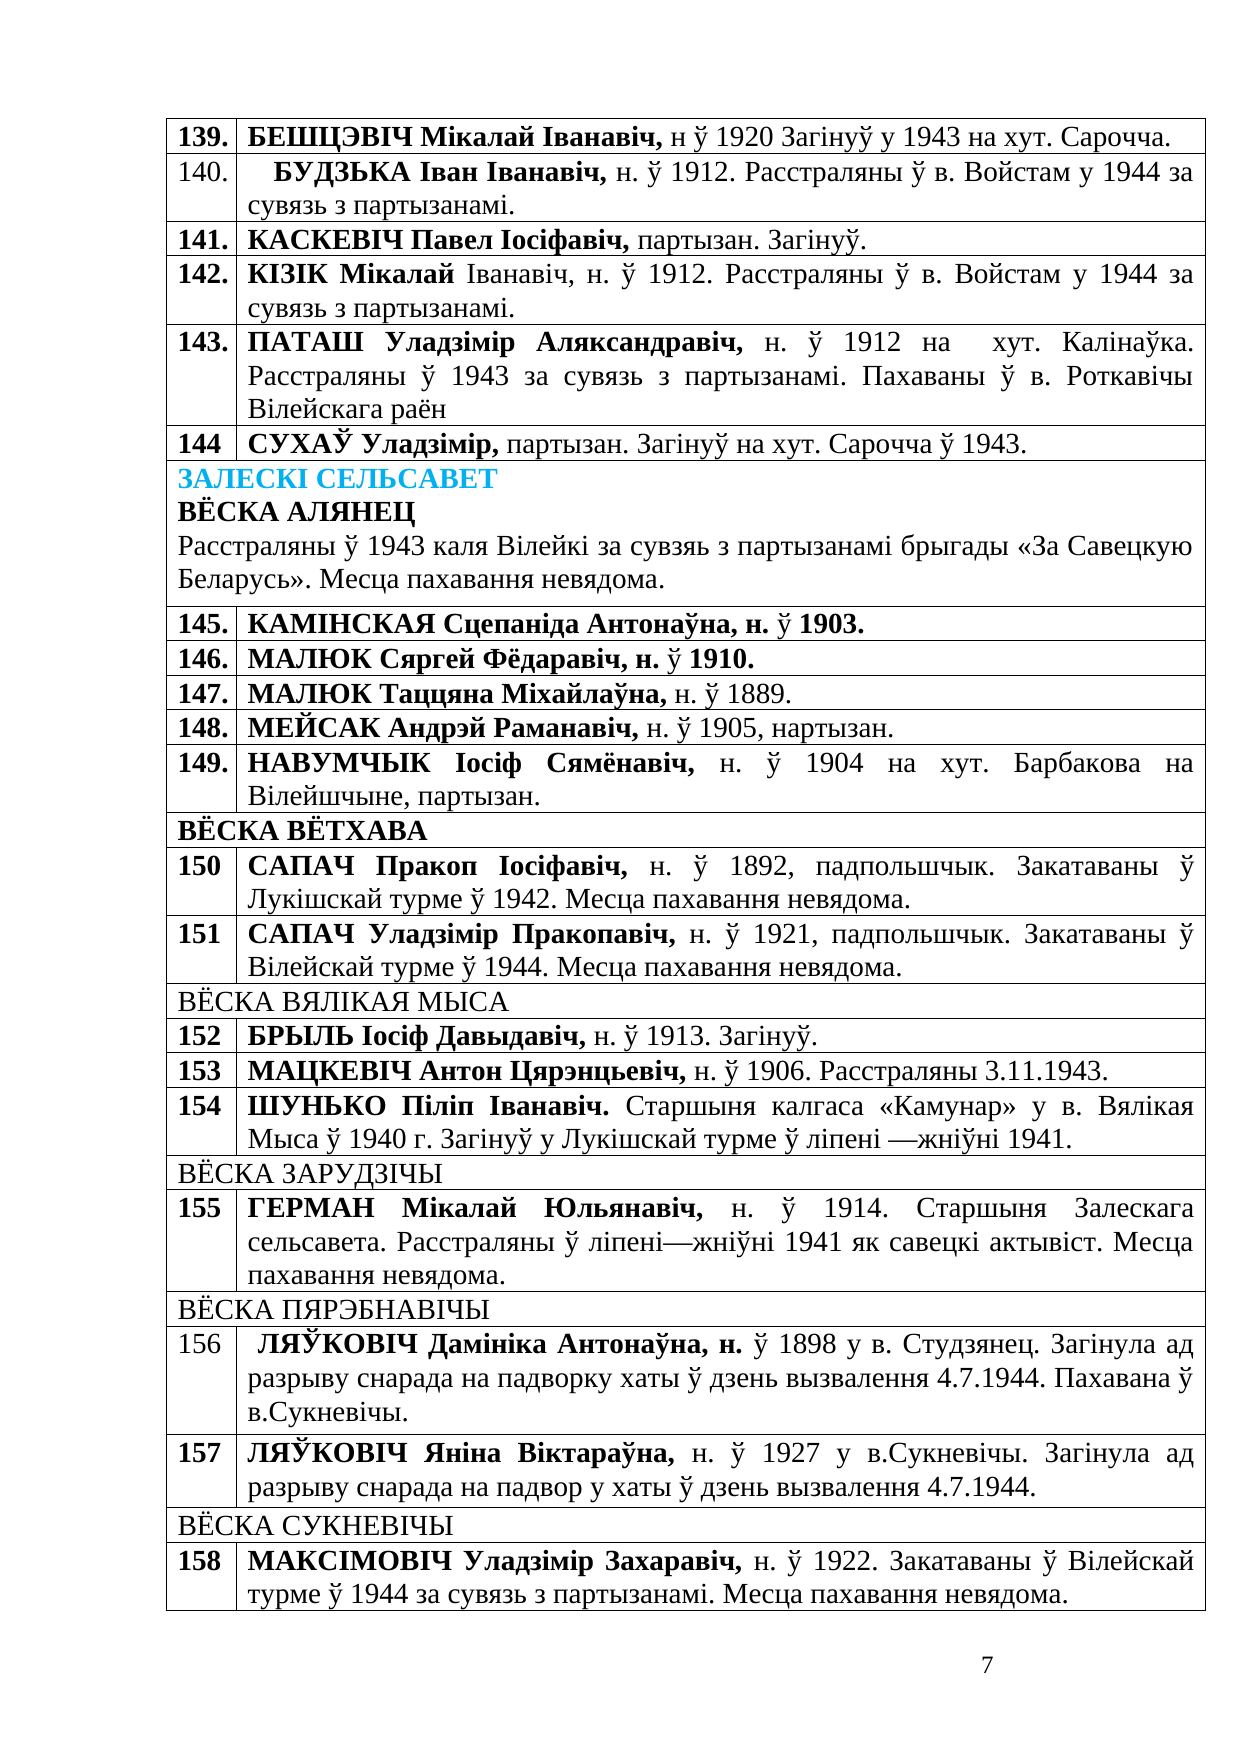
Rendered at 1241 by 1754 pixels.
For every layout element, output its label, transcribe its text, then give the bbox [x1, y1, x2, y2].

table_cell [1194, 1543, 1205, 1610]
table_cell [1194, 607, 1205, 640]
table_cell 151 [167, 916, 236, 983]
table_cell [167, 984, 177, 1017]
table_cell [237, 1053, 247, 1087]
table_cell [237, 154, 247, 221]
table_cell [167, 676, 177, 709]
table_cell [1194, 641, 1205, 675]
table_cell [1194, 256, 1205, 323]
table_cell ЛЯЎКОВІЧ Дамініка Антонаўна, н. ў 1898 у в. Студзянец. Загінула ад разрыву снарада на падворку хаты ў дзень вызвалення 4.7.1944. Пахавана ў в.Сукневічы. [237, 1327, 1205, 1434]
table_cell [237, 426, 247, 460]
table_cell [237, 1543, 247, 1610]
table_cell [167, 745, 236, 812]
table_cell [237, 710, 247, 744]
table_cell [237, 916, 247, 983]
table_cell [167, 325, 236, 425]
table_cell [225, 710, 236, 744]
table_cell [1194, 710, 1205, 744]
table_cell НАВУМЧЫК Іосіф Сямёнавіч, н. ў 1904 на хут. Барбакова на Вілейшчыне, партызан. [237, 745, 1205, 812]
table_cell 157 [167, 1435, 236, 1507]
table_cell [167, 119, 177, 153]
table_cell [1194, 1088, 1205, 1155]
table_cell [167, 607, 177, 640]
table_cell 156 [167, 1327, 236, 1434]
table_cell [225, 676, 236, 709]
table_cell 155 [167, 1190, 236, 1291]
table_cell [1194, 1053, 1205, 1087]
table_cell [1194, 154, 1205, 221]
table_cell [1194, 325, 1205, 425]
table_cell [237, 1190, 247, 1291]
table_cell [167, 710, 177, 744]
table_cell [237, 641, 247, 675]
table_cell [167, 641, 177, 675]
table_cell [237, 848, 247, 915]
table_cell [167, 256, 236, 323]
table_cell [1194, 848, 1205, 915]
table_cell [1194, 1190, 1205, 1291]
table_cell [225, 119, 236, 153]
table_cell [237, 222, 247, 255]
table_cell [225, 607, 236, 640]
table_cell ЗАЛЕСКІ СЕЛЬСАВЕТ ВЁСКА АЛЯНЕЦ Расстраляны ў 1943 каля Вілейкі за сувзяь з партызанамі брыгады «За Савецкую Беларусь». Месца пахавання невядома. [167, 461, 1205, 606]
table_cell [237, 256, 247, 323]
table_cell [225, 641, 236, 675]
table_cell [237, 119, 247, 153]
table_cell ЛЯЎКОВІЧ Яніна Віктараўна, н. ў 1927 у в.Сукневічы. Загінула ад разрыву снарада на падвор у хаты ў дзень вызвалення 4.7.1944. [237, 1435, 1205, 1507]
table_cell [167, 222, 177, 255]
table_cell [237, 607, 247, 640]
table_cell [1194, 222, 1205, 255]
table_cell 158 [167, 1543, 236, 1610]
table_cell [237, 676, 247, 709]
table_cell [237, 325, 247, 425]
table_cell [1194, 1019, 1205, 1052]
table_cell 154 [167, 1088, 236, 1155]
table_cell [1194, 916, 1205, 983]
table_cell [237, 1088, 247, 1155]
table_cell [167, 154, 236, 221]
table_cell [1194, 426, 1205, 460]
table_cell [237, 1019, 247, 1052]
table_cell 150 [167, 848, 236, 915]
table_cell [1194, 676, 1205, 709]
table_cell [225, 222, 236, 255]
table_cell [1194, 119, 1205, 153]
